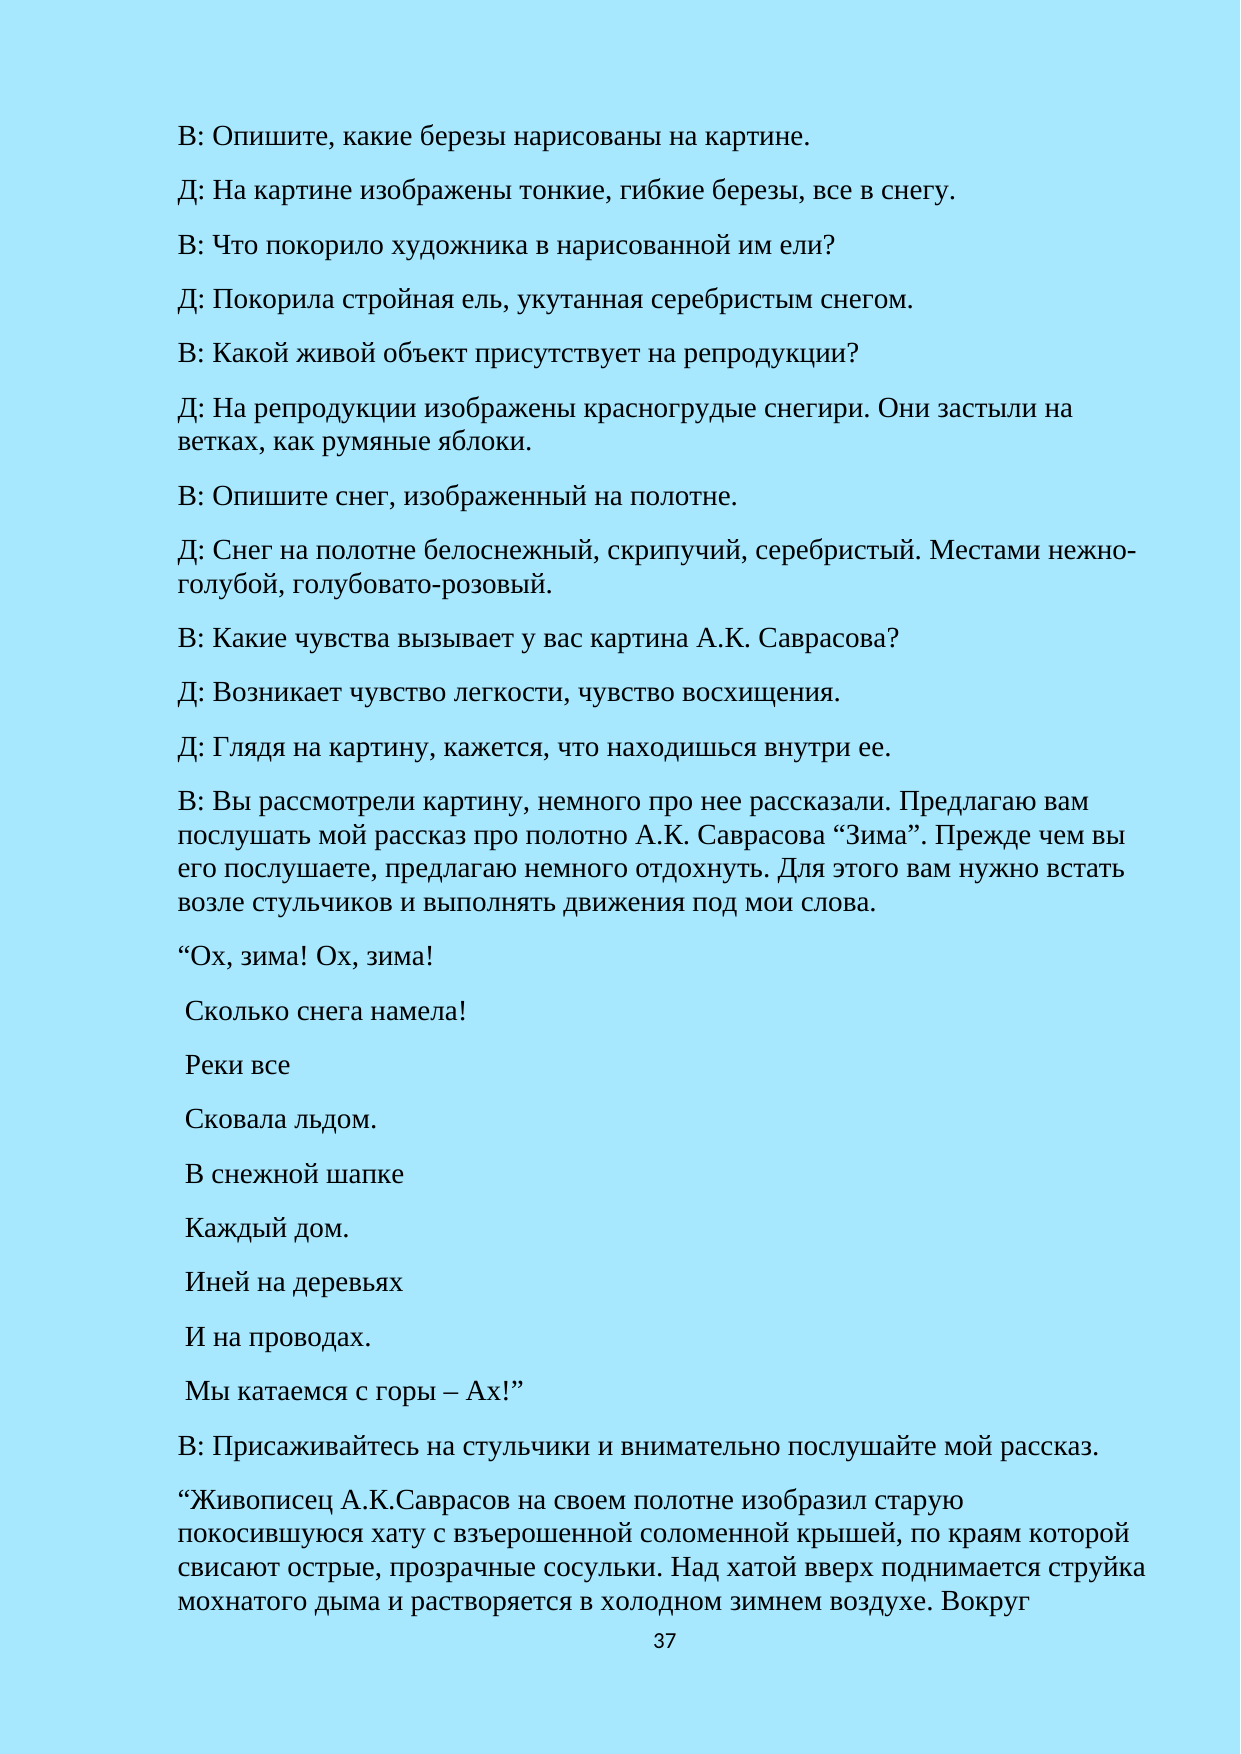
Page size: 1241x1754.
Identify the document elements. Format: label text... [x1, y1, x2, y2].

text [177, 1482, 1152, 1616]
text В: Какой живой объект присутствует на репродукции? [177, 336, 1152, 369]
text Д: Покорила стройная ель, укутанная серебристым снегом. [177, 281, 1152, 315]
text Реки все [177, 1047, 1152, 1081]
text Мы катаемся с горы – Ах!” [177, 1373, 1152, 1407]
text В снежной шапке [177, 1156, 1152, 1189]
text Каждый дом. [177, 1210, 1152, 1244]
text И на проводах. [177, 1319, 1152, 1352]
text Сковала льдом. [177, 1101, 1152, 1135]
text В: Какие чувства вызывает у вас картина А.К. Саврасова? [177, 620, 1152, 654]
text Д: Снег на полотне белоснежный, скрипучий, серебристый. Местами нежно-голубой, голубовато-розовый. [177, 532, 1152, 599]
text В: Опишите снег, изображенный на полотне. [177, 478, 1152, 511]
text Д: На репродукции изображены красногрудые снегири. Они застыли на ветках, как румяные яблоки. [177, 390, 1152, 457]
text В: Вы рассмотрели картину, немного про нее рассказали. Предлагаю вам послушать мой рассказ про полотно А.К. Саврасова “Зима”. Прежде чем вы его послушаете, предлагаю немного отдохнуть. Для этого вам нужно встать возле стульчиков и выполнять движения под мои слова. [177, 783, 1152, 917]
text Сколько снега намела! [177, 993, 1152, 1026]
text “Ох, зима! Ох, зима! [177, 938, 1152, 972]
text В: Опишите, какие березы нарисованы на картине. [177, 118, 1152, 152]
text В: Что покорило художника в нарисованной им ели? [177, 227, 1152, 260]
text Иней на деревьях [177, 1264, 1152, 1298]
text В: Присаживайтесь на стульчики и внимательно послушайте мой рассказ. [177, 1428, 1152, 1461]
text Д: На картине изображены тонкие, гибкие березы, все в снегу. [177, 172, 1152, 206]
text Д: Глядя на картину, кажется, что находишься внутри ее. [177, 729, 1152, 762]
text Д: Возникает чувство легкости, чувство восхищения. [177, 674, 1152, 708]
